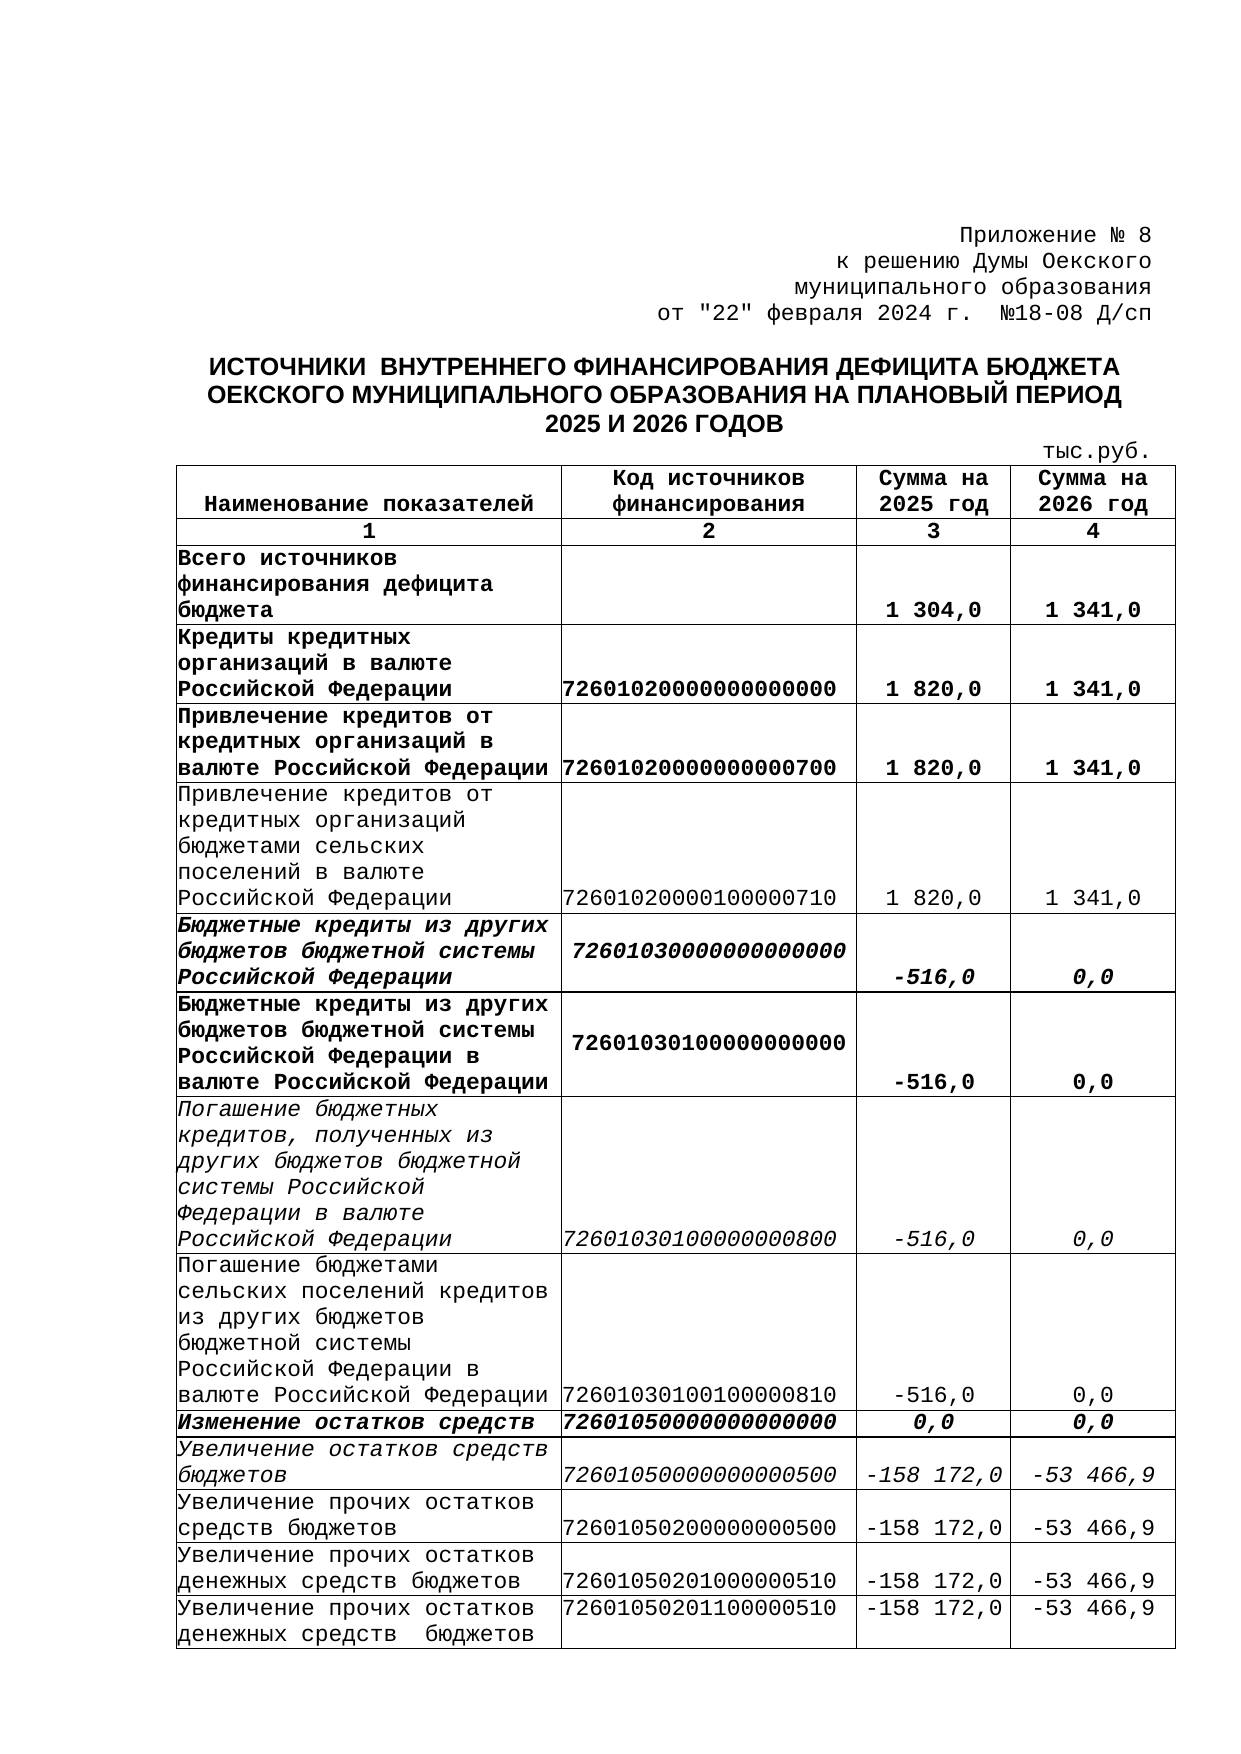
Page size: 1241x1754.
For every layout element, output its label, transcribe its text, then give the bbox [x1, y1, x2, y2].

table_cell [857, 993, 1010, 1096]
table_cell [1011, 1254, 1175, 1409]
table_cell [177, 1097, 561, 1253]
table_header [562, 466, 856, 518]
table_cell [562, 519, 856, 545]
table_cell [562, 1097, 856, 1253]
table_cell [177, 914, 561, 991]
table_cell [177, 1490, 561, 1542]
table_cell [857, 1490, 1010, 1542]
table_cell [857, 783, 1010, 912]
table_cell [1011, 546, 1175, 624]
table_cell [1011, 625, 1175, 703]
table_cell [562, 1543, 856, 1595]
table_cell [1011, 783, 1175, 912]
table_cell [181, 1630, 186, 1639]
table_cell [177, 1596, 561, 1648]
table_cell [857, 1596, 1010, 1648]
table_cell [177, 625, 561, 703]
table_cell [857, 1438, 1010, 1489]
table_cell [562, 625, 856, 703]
text муниципального образования [177, 276, 1152, 302]
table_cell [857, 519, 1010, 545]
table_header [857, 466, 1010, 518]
text Приложение № 8 [177, 224, 1152, 250]
text к решению Думы Оекского [177, 250, 1152, 276]
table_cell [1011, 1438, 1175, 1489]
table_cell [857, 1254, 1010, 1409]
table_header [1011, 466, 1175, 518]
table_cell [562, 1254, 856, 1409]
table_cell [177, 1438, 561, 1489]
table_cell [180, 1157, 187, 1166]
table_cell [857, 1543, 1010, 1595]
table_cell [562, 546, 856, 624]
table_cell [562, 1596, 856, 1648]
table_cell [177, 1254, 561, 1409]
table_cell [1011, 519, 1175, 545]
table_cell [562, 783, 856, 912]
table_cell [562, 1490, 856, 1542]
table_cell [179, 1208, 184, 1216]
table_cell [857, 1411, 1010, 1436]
text от "22" февраля 2024 г. №18-08 Д/сп [177, 302, 1152, 327]
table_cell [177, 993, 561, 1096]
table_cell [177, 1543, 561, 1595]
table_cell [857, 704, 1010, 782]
text тыс.руб. [177, 439, 1152, 465]
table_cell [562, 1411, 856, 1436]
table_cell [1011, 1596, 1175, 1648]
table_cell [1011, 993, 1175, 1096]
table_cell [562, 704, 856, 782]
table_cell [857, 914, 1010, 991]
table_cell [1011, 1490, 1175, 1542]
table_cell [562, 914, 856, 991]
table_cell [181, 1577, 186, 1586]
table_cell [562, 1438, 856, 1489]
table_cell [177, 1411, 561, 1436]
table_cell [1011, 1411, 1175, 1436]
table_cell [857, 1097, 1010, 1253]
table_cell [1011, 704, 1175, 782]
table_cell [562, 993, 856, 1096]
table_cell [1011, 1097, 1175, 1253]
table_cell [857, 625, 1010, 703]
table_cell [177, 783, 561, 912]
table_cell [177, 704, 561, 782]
text ИСТОЧНИКИ ВНУТРЕННЕГО ФИНАНСИРОВАНИЯ ДЕФИЦИТА БЮДЖЕТА ОЕКСКОГО МУНИЦИПАЛЬНОГО ОБРАЗОВАНИЯ НА ПЛАНОВЫЙ ПЕРИОД 2025 И 2026 ГОДОВ [177, 352, 1152, 439]
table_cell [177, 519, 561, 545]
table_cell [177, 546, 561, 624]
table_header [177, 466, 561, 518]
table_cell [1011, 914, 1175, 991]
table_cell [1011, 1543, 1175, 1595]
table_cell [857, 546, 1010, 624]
